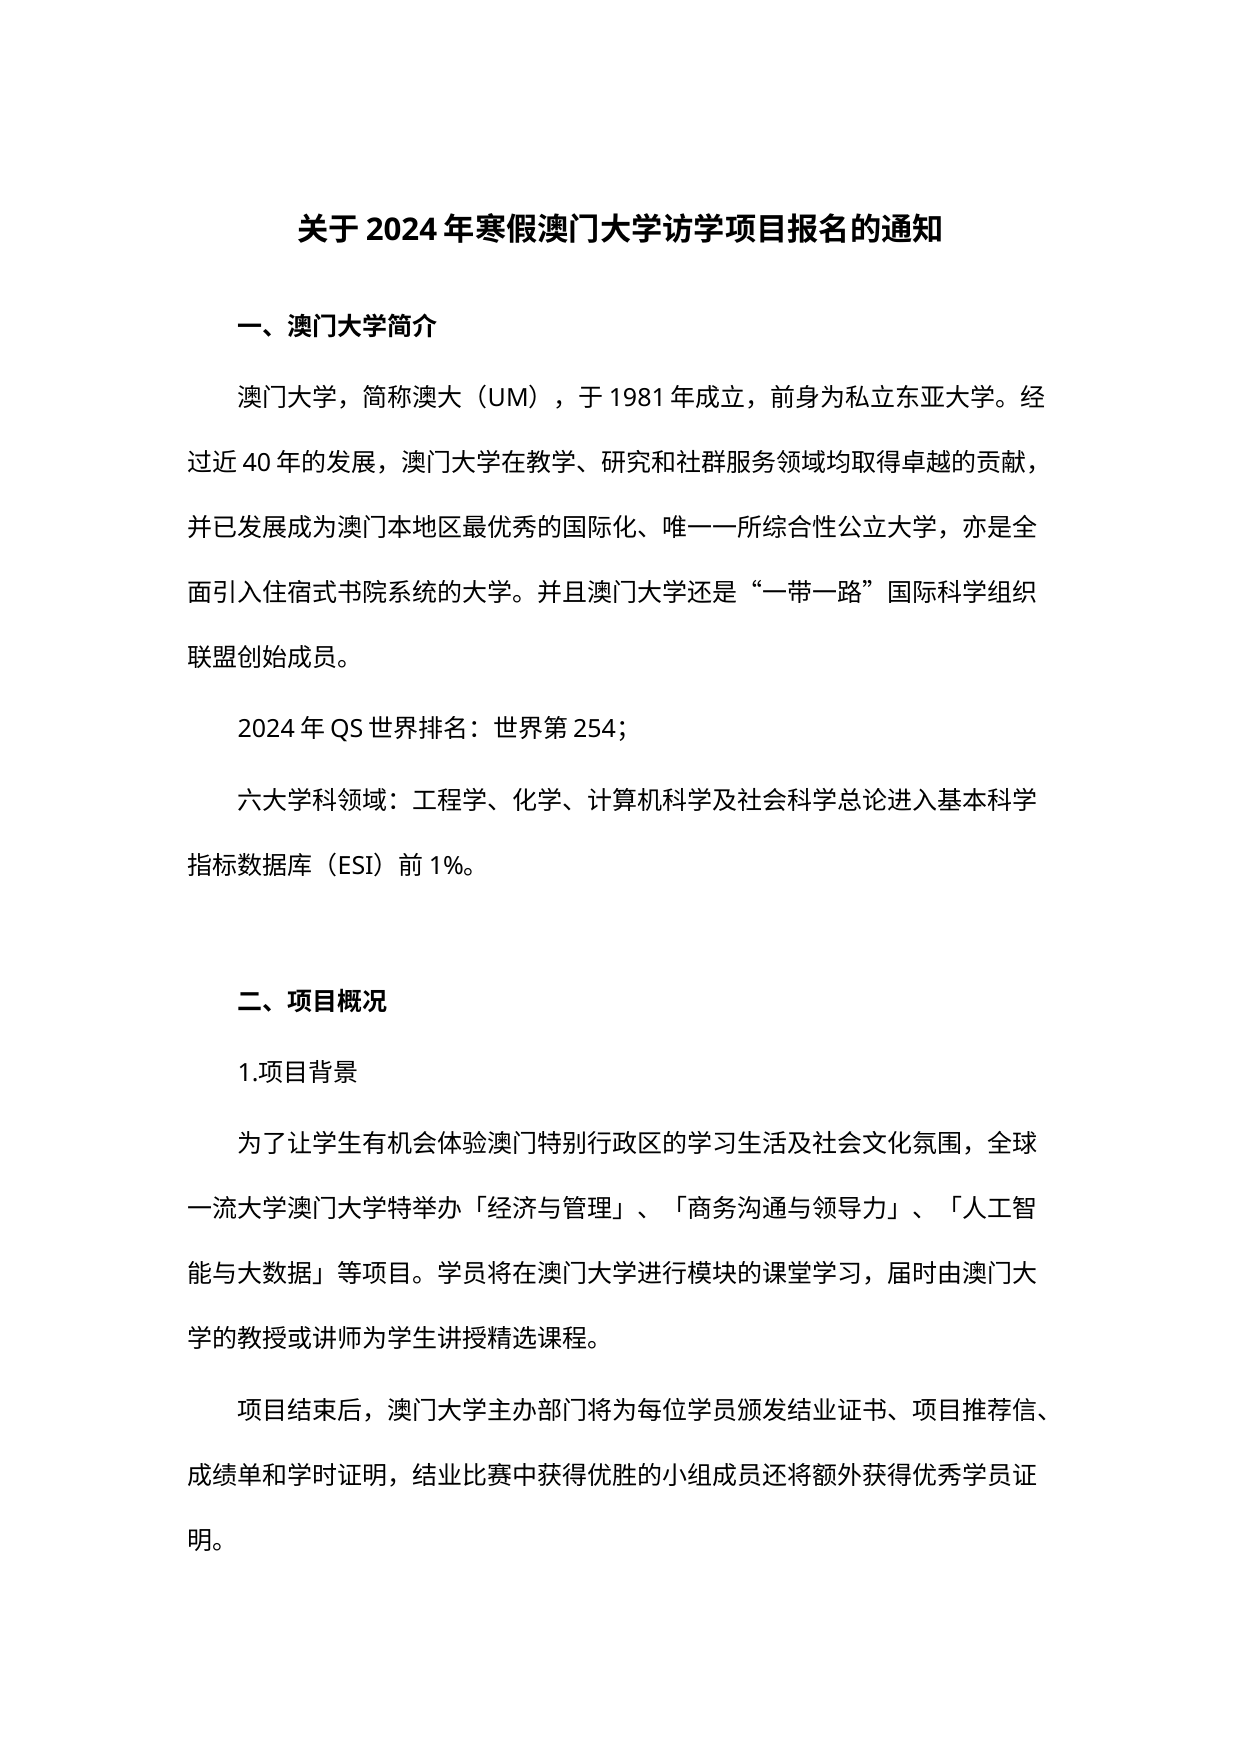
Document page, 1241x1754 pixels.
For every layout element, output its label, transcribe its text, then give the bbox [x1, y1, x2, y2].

text 关于2024年寒假澳门大学访学项目报名的通知 [187, 194, 1053, 259]
text 2024年QS世界排名：世界第254； [187, 694, 1053, 759]
list 澳门大学简介 [187, 292, 1053, 357]
text 为了让学生有机会体验澳门特别行政区的学习生活及社会文化氛围，全球一流大学澳门大学特举办「经济与管理」、「商务沟通与领导力」、「人工智能与大数据」等项目。学员将在澳门大学进行模块的课堂学习，届时由澳门大学的教授或讲师为学生讲授精选课程。 [187, 1109, 1053, 1369]
text 项目结束后，澳门大学主办部门将为每位学员颁发结业证书、项目推荐信、成绩单和学时证明，结业比赛中获得优胜的小组成员还将额外获得优秀学员证明。 [187, 1376, 1053, 1571]
text 六大学科领域：工程学、化学、计算机科学及社会科学总论进入基本科学指标数据库（ESI）前1%。 [187, 766, 1053, 896]
text 1.项目背景 [187, 1038, 1053, 1103]
text 澳门大学，简称澳大（UM），于1981年成立，前身为私立东亚大学。经过近40年的发展，澳门大学在教学、研究和社群服务领域均取得卓越的贡献，并已发展成为澳门本地区最优秀的国际化、唯一一所综合性公立大学，亦是全面引入住宿式书院系统的大学。并且澳门大学还是“一带一路”国际科学组织联盟创始成员。 [187, 363, 1053, 688]
text 二、项目概况 [187, 967, 1053, 1032]
